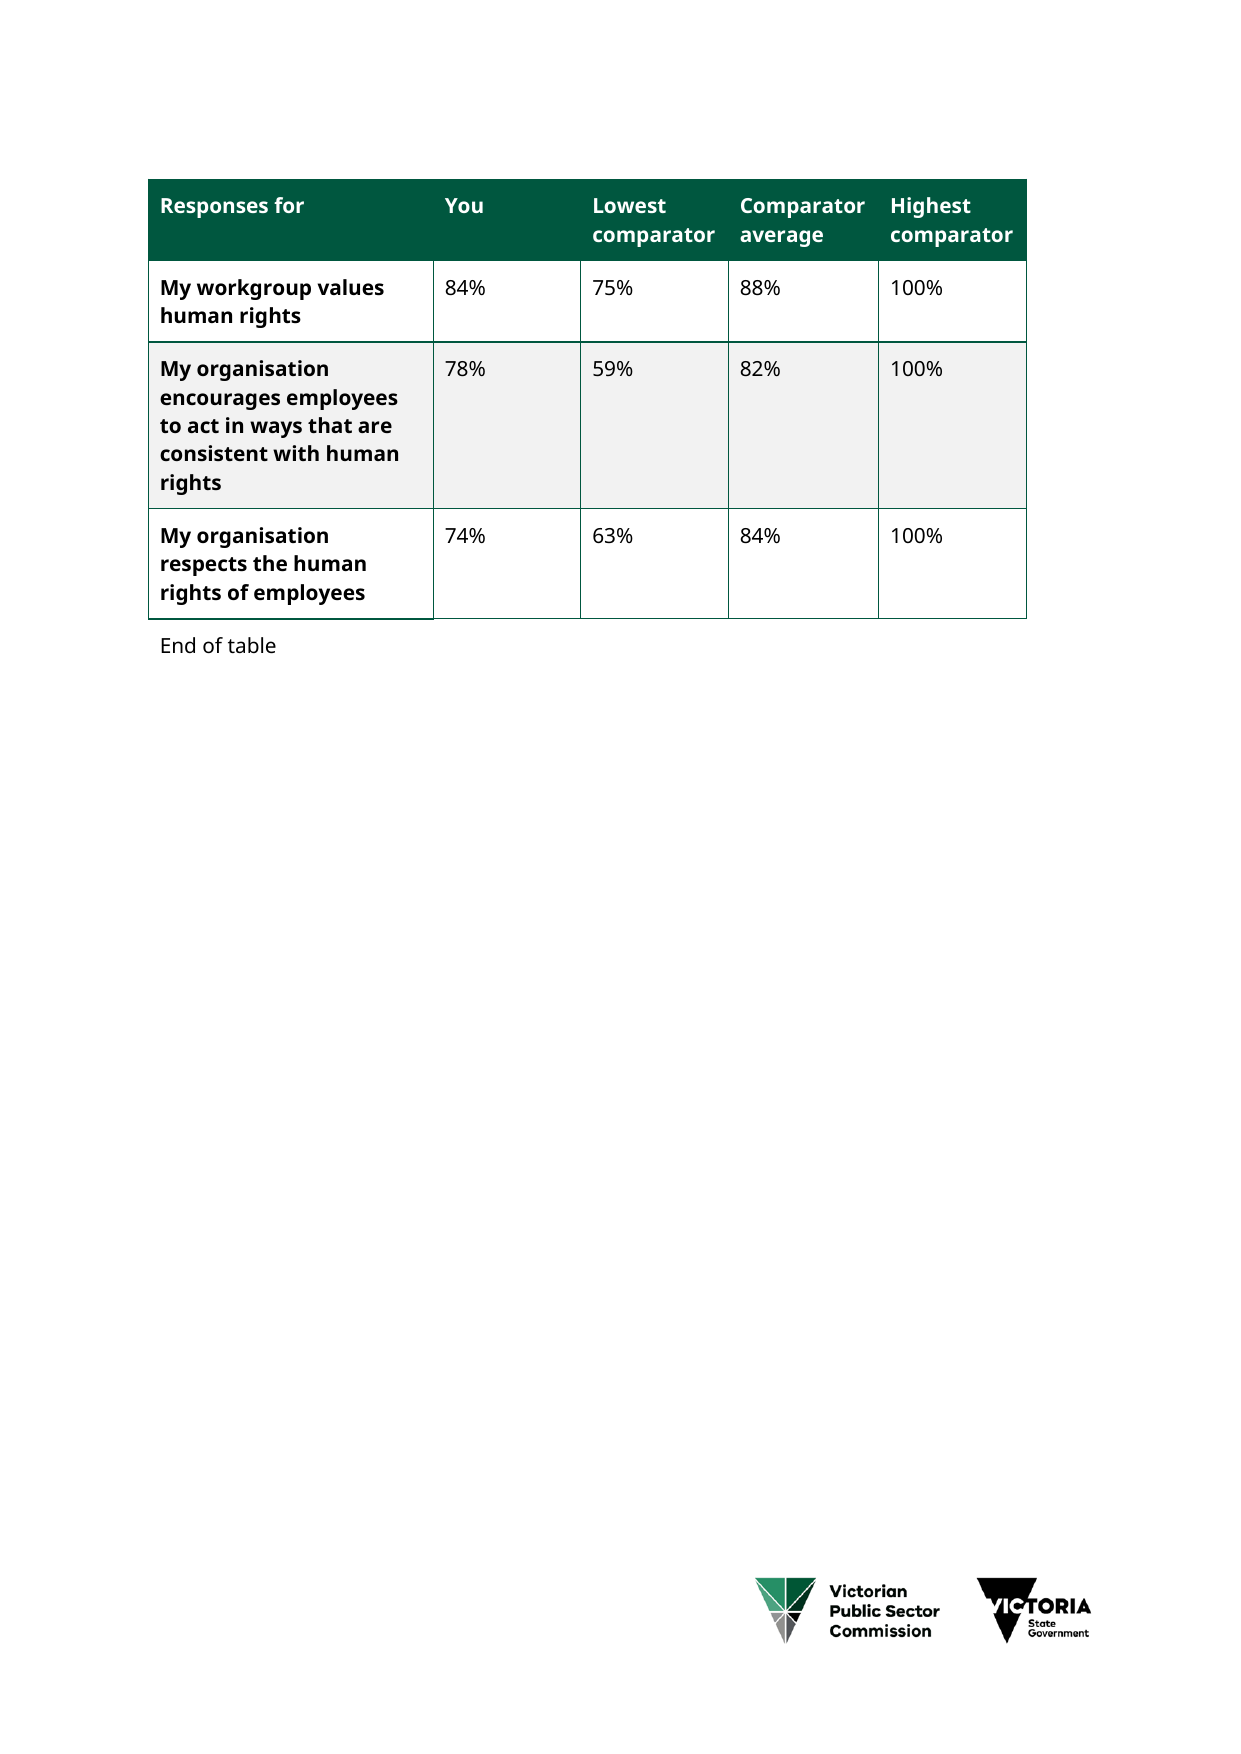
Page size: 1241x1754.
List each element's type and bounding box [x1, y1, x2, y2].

picture [754, 1577, 1093, 1645]
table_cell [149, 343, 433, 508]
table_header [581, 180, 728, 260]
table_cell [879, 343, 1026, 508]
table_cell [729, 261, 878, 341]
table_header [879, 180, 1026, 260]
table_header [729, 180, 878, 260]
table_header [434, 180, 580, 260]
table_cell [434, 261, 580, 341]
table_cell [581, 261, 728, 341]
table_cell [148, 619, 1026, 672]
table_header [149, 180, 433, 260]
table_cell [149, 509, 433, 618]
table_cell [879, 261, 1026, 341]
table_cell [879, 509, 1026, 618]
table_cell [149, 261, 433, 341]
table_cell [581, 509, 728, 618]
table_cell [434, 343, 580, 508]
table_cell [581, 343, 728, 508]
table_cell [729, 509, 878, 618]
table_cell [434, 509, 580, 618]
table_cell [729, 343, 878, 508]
